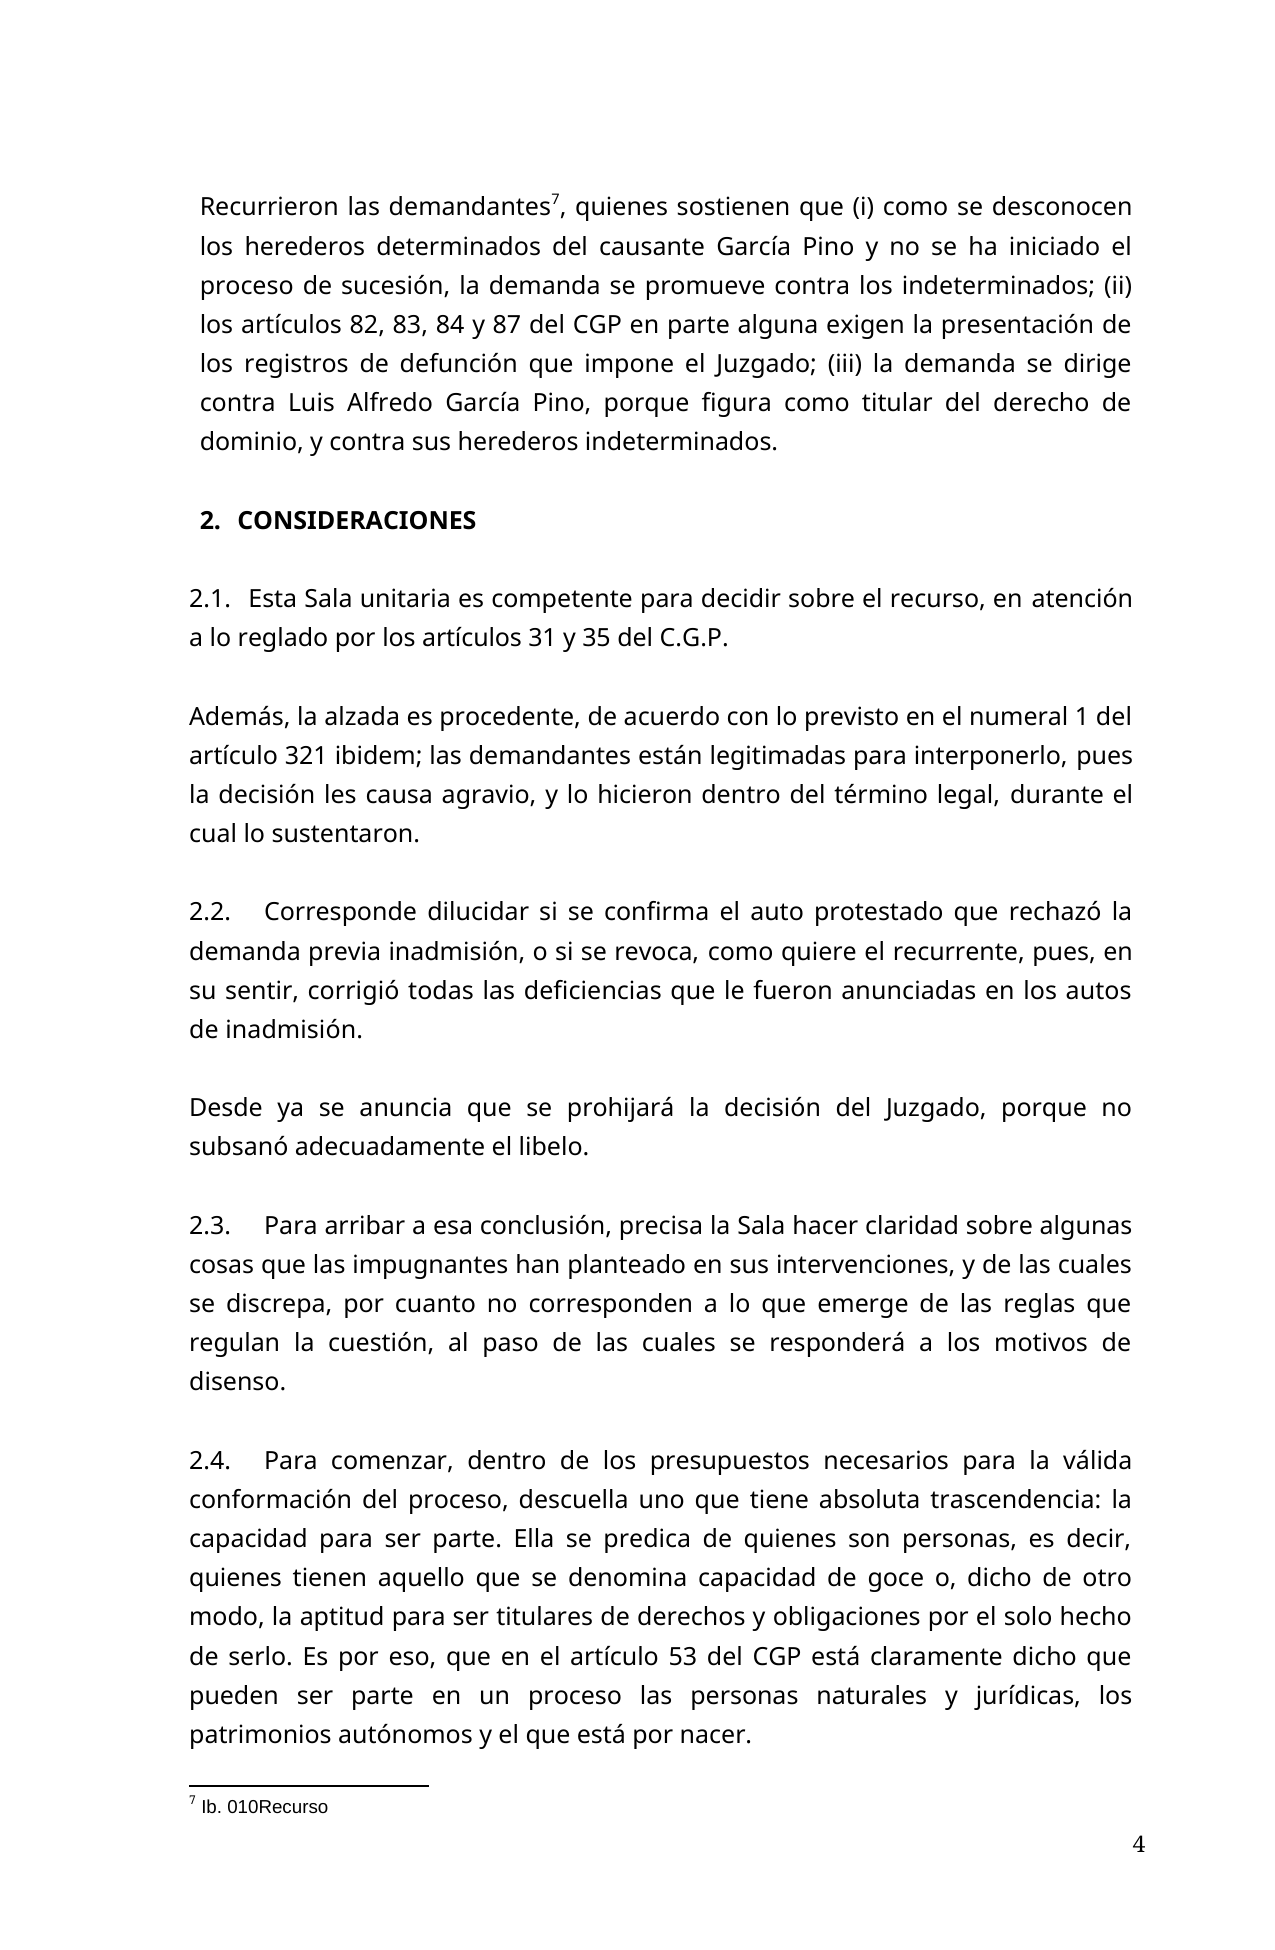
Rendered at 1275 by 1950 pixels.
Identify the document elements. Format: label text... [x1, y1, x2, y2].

list Esta Sala unitaria es competente para decidir sobre el recurso, en atención a lo reglado por los artículos 31 y 35 del C.G.P. [189, 581, 1133, 654]
list Para arribar a esa conclusión, precisa la Sala hacer claridad sobre algunas cosas que las impugnantes han planteado en sus intervenciones, y de las cuales se discrepa, por cuanto no corresponden a lo que emerge de las reglas que regulan la cuestión, al paso de las cuales se responderá a los motivos de disenso. [189, 1207, 1133, 1398]
text Además, la alzada es procedente, de acuerdo con lo previsto en el numeral 1 del artículo 321 ibidem; las demandantes están legitimadas para interponerlo, pues la decisión les causa agravio, y lo hicieron dentro del término legal, durante el cual lo sustentaron. [189, 698, 1133, 850]
list Para comenzar, dentro de los presupuestos necesarios para la válida conformación del proceso, descuella uno que tiene absoluta trascendencia: la capacidad para ser parte. Ella se predica de quienes son personas, es decir, quienes tienen aquello que se denomina capacidad de goce o, dicho de otro modo, la aptitud para ser titulares de derechos y obligaciones por el solo hecho de serlo. Es por eso, que en el artículo 53 del CGP está claramente dicho que pueden ser parte en un proceso las personas naturales y jurídicas, los patrimonios autónomos y el que está por nacer. [189, 1442, 1133, 1751]
text Recurrieron las demandantes, quienes sostienen que (i) como se desconocen los herederos determinados del causante García Pino y no se ha iniciado el proceso de sucesión, la demanda se promueve contra los indeterminados; (ii) los artículos 82, 83, 84 y 87 del CGP en parte alguna exigen la presentación de los registros de defunción que impone el Juzgado; (iii) la demanda se dirige contra Luis Alfredo García Pino, porque figura como titular del derecho de dominio, y contra sus herederos indeterminados. [199, 189, 1133, 458]
text Desde ya se anuncia que se prohijará la decisión del Juzgado, porque no subsanó adecuadamente el libelo. [189, 1090, 1133, 1163]
list Corresponde dilucidar si se confirma el auto protestado que rechazó la demanda previa inadmisión, o si se revoca, como quiere el recurrente, pues, en su sentir, corrigió todas las deficiencias que le fueron anunciadas en los autos de inadmisión. [189, 894, 1133, 1046]
subtitle CONSIDERACIONES [199, 502, 1145, 536]
